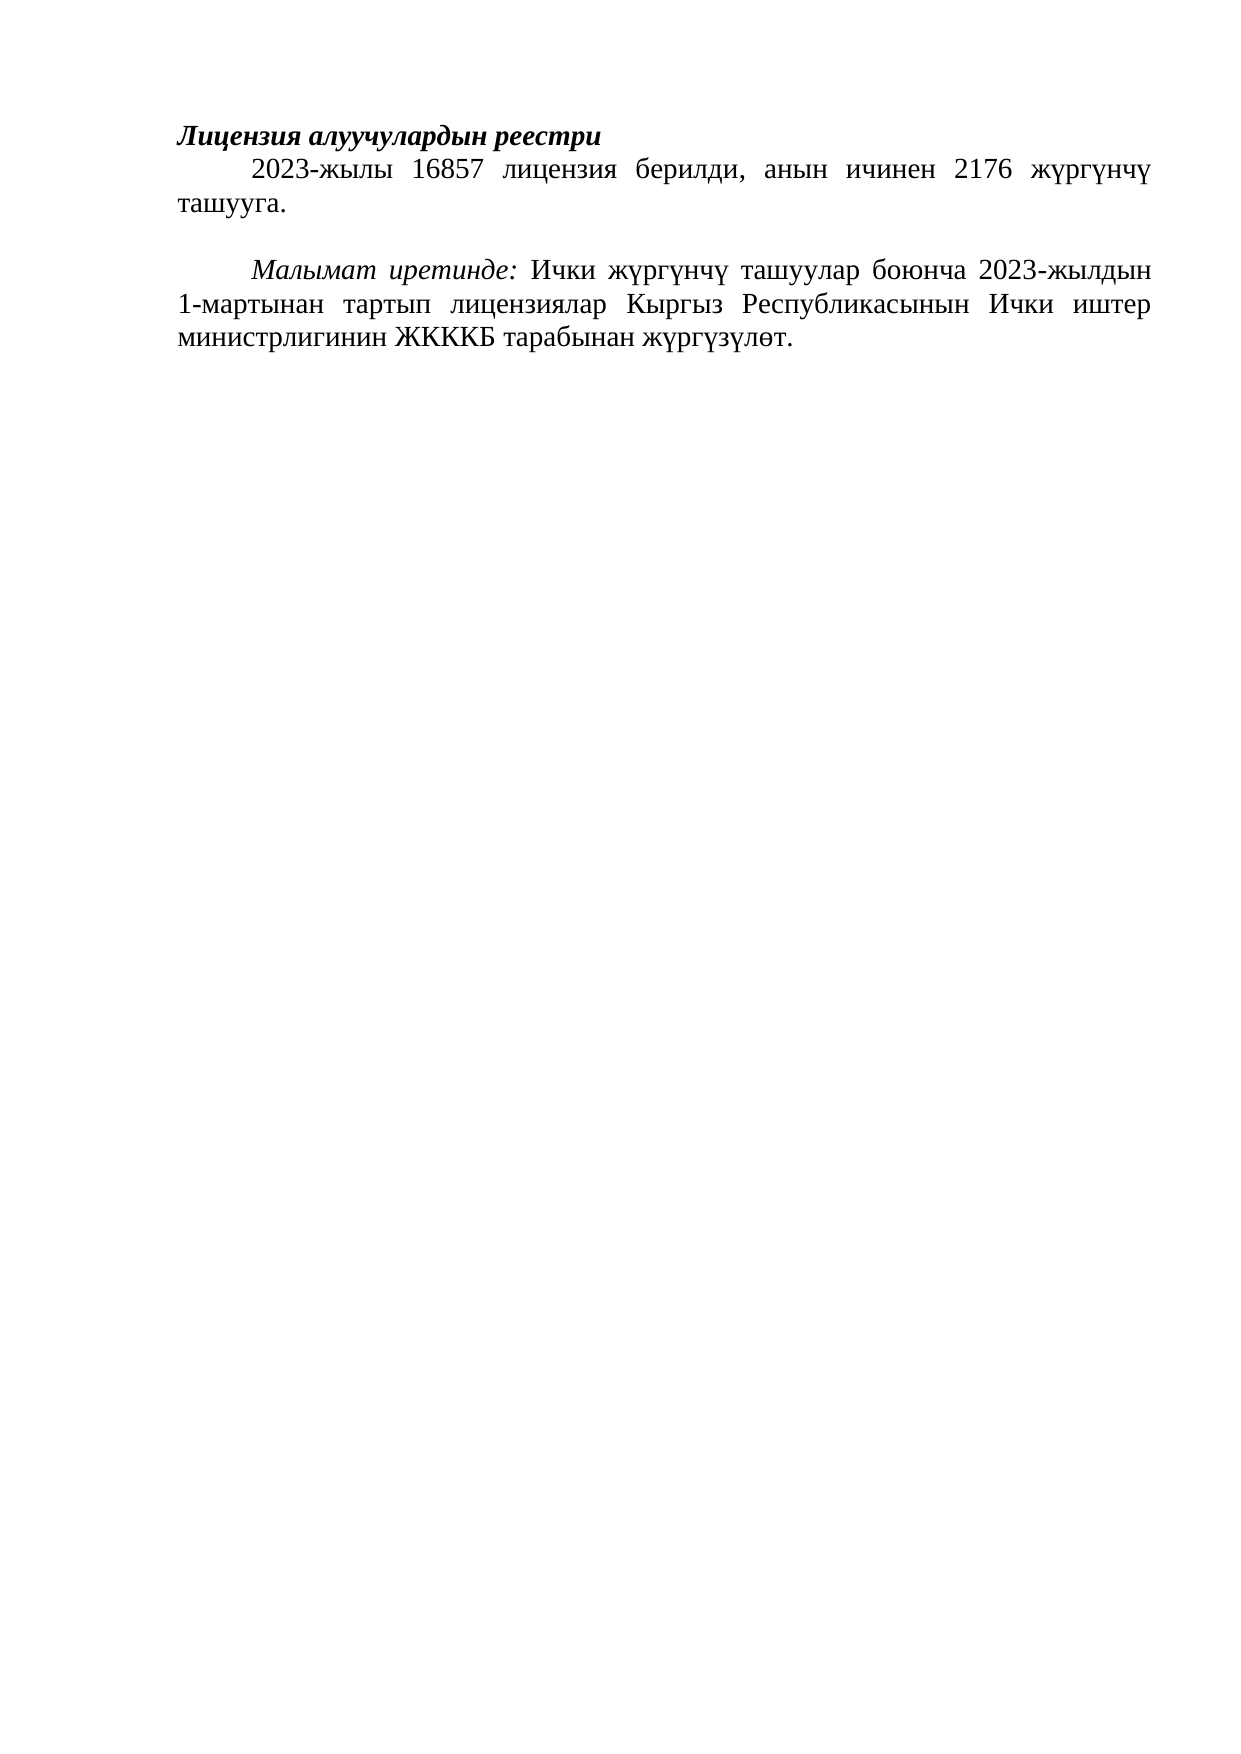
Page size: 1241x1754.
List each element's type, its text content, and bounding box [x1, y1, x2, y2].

text 2023-жылы 16857 лицензия берилди, анын ичинен 2176 жүргүнчү ташууга. [177, 152, 1152, 219]
text Лицензия алуучулардын реестри [177, 118, 1152, 152]
text Малымат иретинде: Ички жүргүнчү ташуулар боюнча 2023-жылдын 1-мартынан тартып лицензиялар Кыргыз Республикасынын Ички иштер министрлигинин ЖКККБ тарабынан жүргүзүлөт. [177, 252, 1152, 353]
